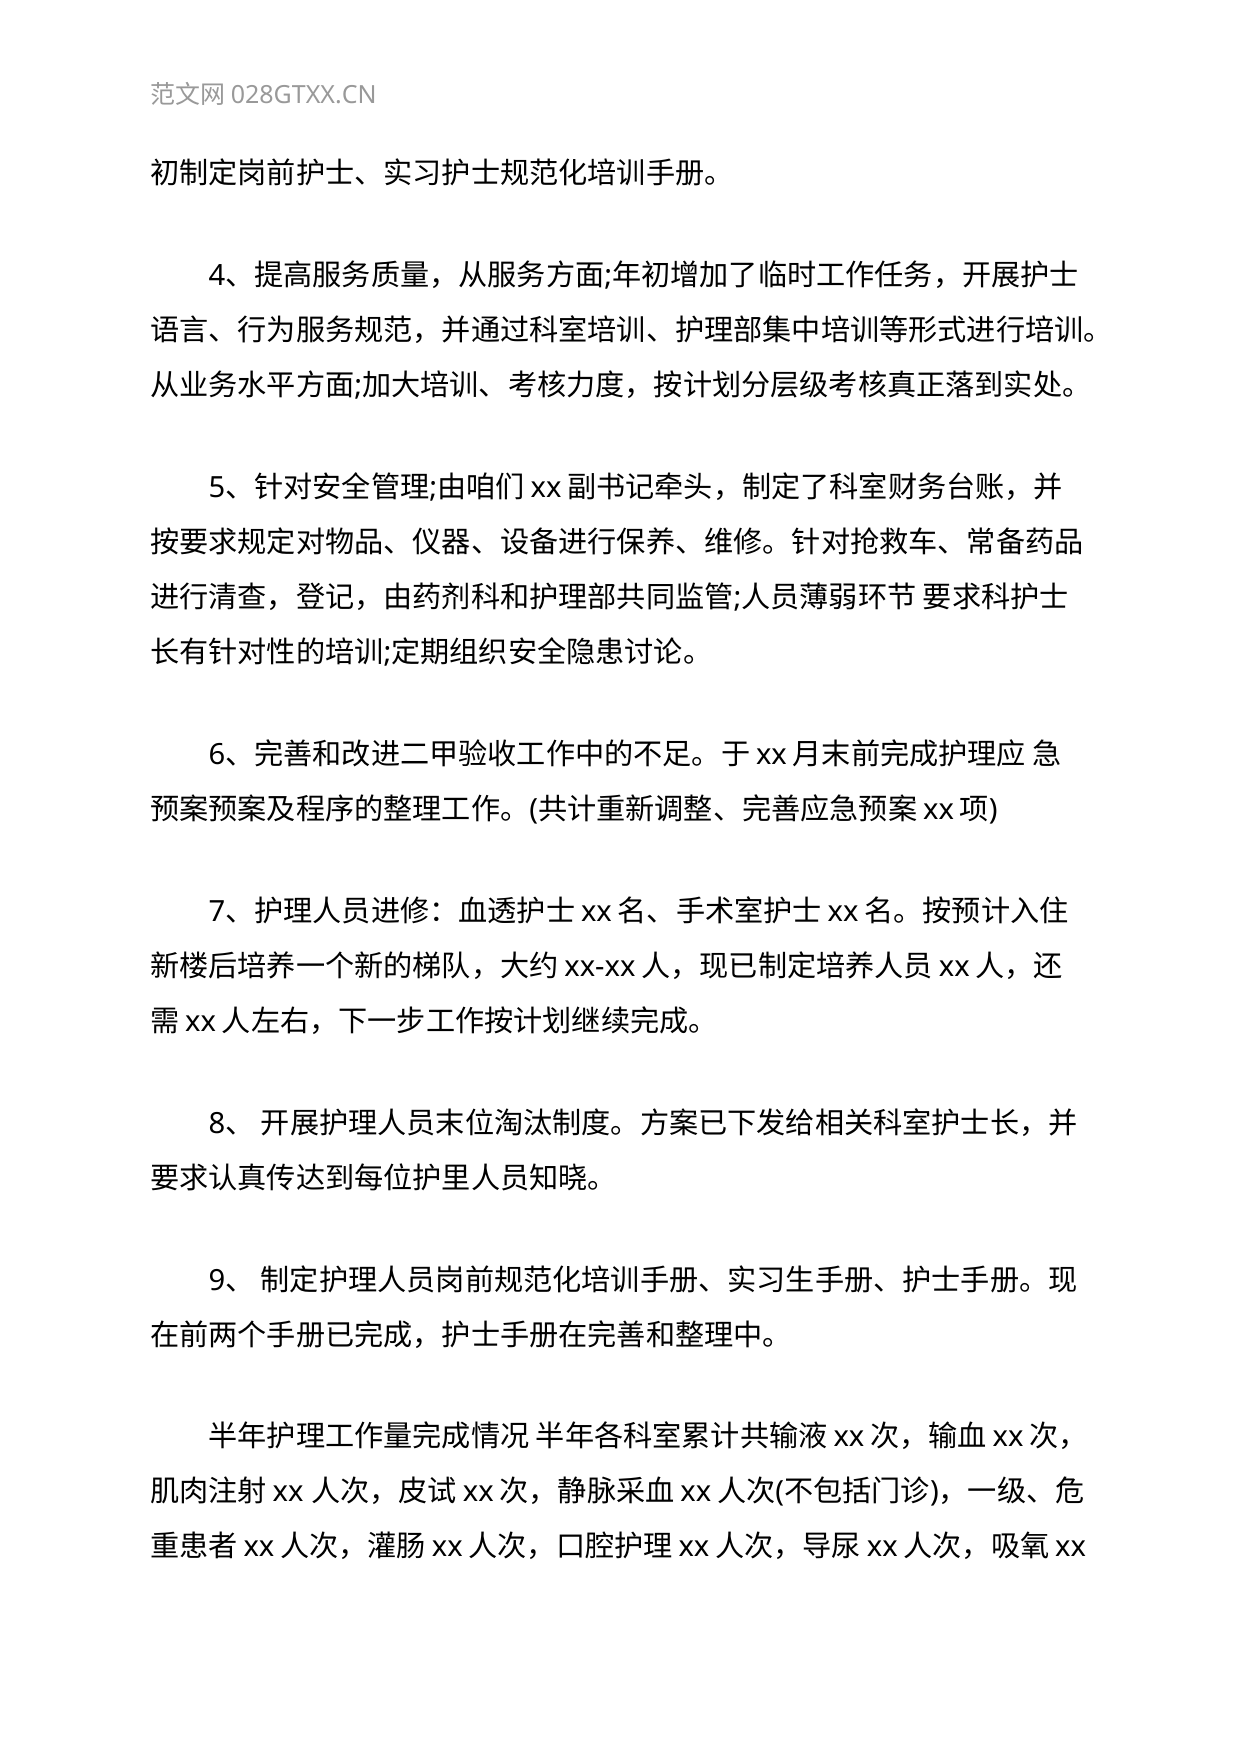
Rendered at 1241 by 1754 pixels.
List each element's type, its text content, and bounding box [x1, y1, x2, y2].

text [150, 150, 1090, 192]
text 6、完善和改进二甲验收工作中的不足。于xx月末前完成护理应 急预案预案及程序的整理工作。(共计重新调整、完善应急预案xx项) [150, 731, 1090, 828]
text 9、 制定护理人员岗前规范化培训手册、实习生手册、护士手册。现在前两个手册已完成，护士手册在完善和整理中。 [150, 1256, 1090, 1353]
text 5、针对安全管理;由咱们xx副书记牵头，制定了科室财务台账，并按要求规定对物品、仪器、设备进行保养、维修。针对抢救车、常备药品进行清查，登记，由药剂科和护理部共同监管;人员薄弱环节 要求科护士长有针对性的培训;定期组织安全隐患讨论。 [150, 464, 1090, 671]
text 8、 开展护理人员末位淘汰制度。方案已下发给相关科室护士长，并要求认真传达到每位护里人员知晓。 [150, 1099, 1090, 1197]
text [150, 1413, 1090, 1565]
text 7、护理人员进修：血透护士xx名、手术室护士xx名。按预计入住新楼后培养一个新的梯队，大约xx-xx人，现已制定培养人员xx人，还需xx人左右，下一步工作按计划继续完成。 [150, 887, 1090, 1040]
text 4、提高服务质量，从服务方面;年初增加了临时工作任务，开展护士语言、行为服务规范，并通过科室培训、护理部集中培训等形式进行培训。从业务水平方面;加大培训、考核力度，按计划分层级考核真正落到实处。 [150, 252, 1090, 404]
